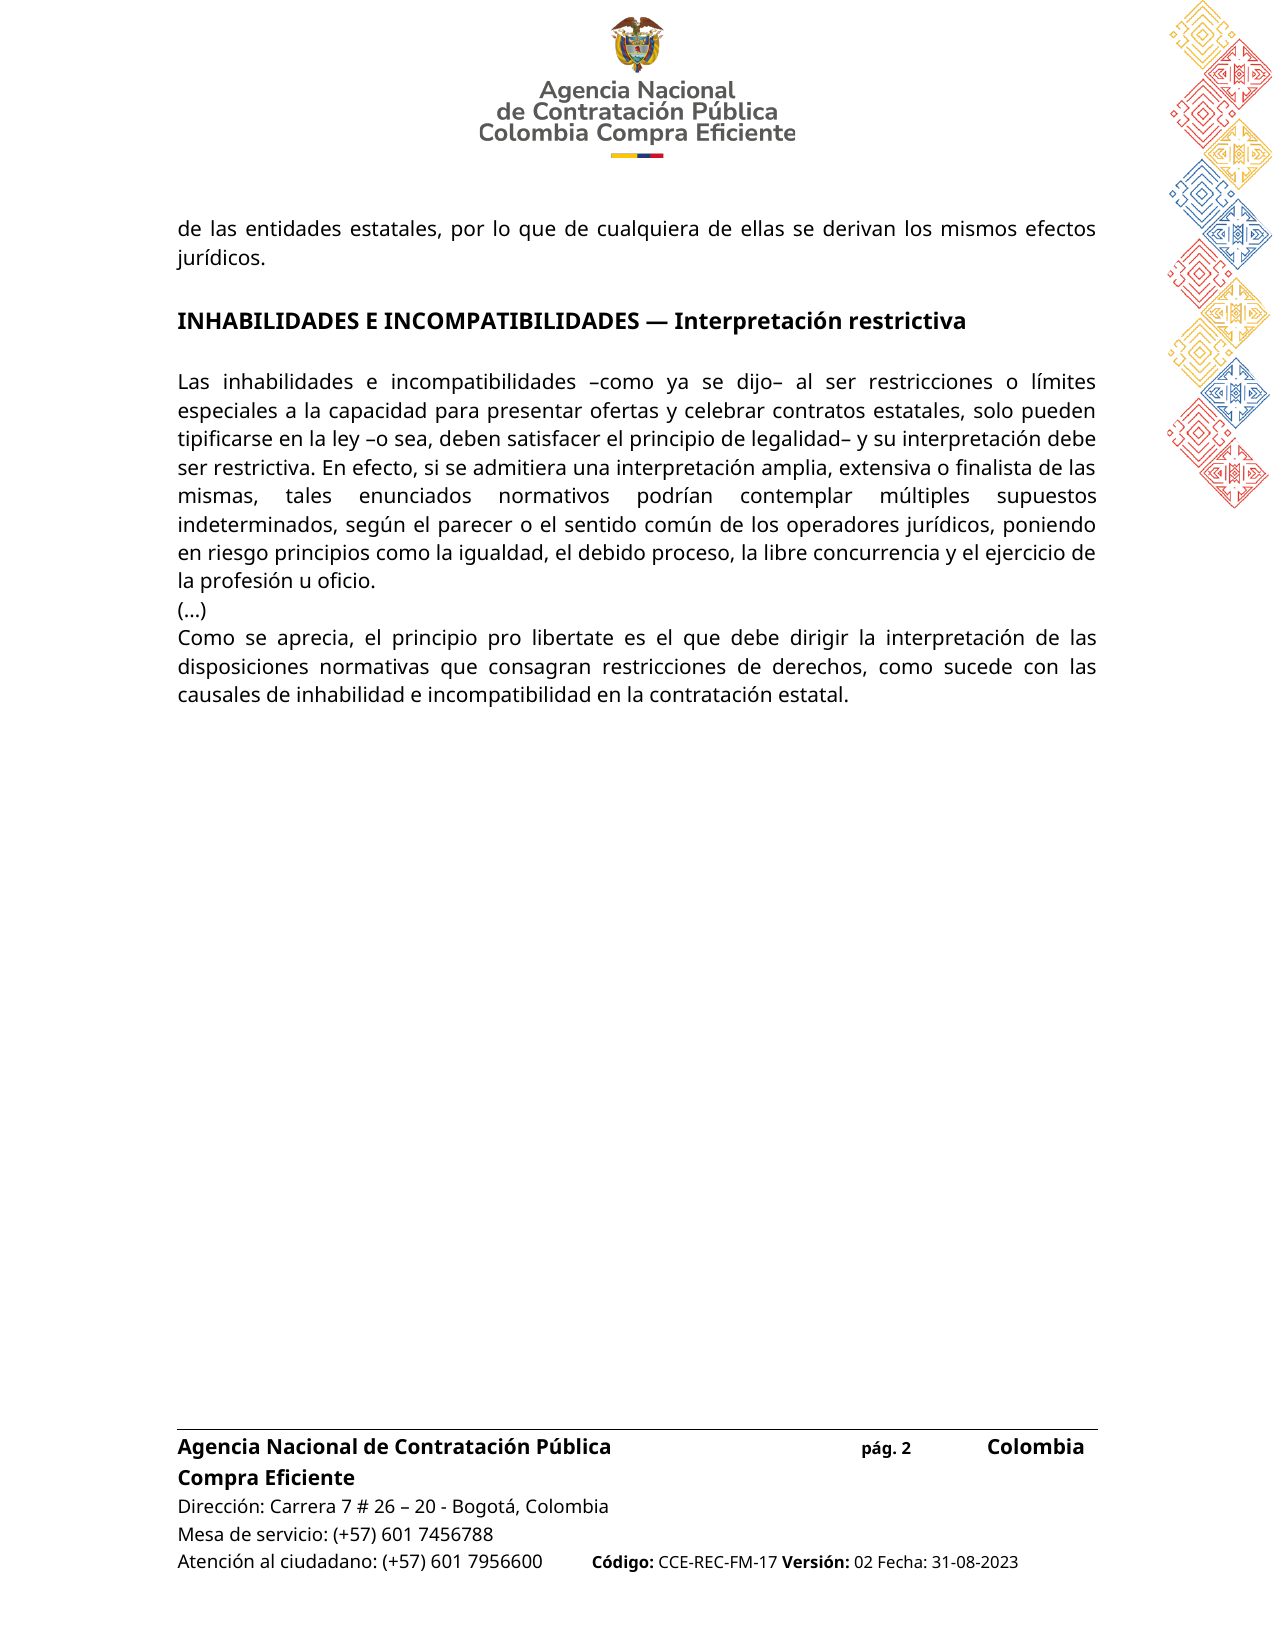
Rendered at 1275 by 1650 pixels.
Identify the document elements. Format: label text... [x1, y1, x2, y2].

text (…) [177, 595, 1098, 623]
text Como se aprecia, el principio pro libertate es el que debe dirigir la interpretación de las disposiciones normativas que consagran restricciones de derechos, como sucede con las causales de inhabilidad e incompatibilidad en la contratación estatal. [177, 623, 1098, 709]
text INHABILIDADES E INCOMPATIBILIDADES ― Interpretación restrictiva [177, 305, 1098, 336]
picture [479, 17, 796, 158]
text Las inhabilidades e incompatibilidades –como ya se dijo– al ser restricciones o límites especiales a la capacidad para presentar ofertas y celebrar contratos estatales, solo pueden tipificarse en la ley –o sea, deben satisfacer el principio de legalidad– y su interpretación debe ser restrictiva. En efecto, si se admitiera una interpretación amplia, extensiva o finalista de las mismas, tales enunciados normativos podrían contemplar múltiples supuestos indeterminados, según el parecer o el sentido común de los operadores jurídicos, poniendo en riesgo principios como la igualdad, el debido proceso, la libre concurrencia y el ejercicio de la profesión u oficio. [177, 367, 1098, 595]
picture [1165, 0, 1272, 506]
